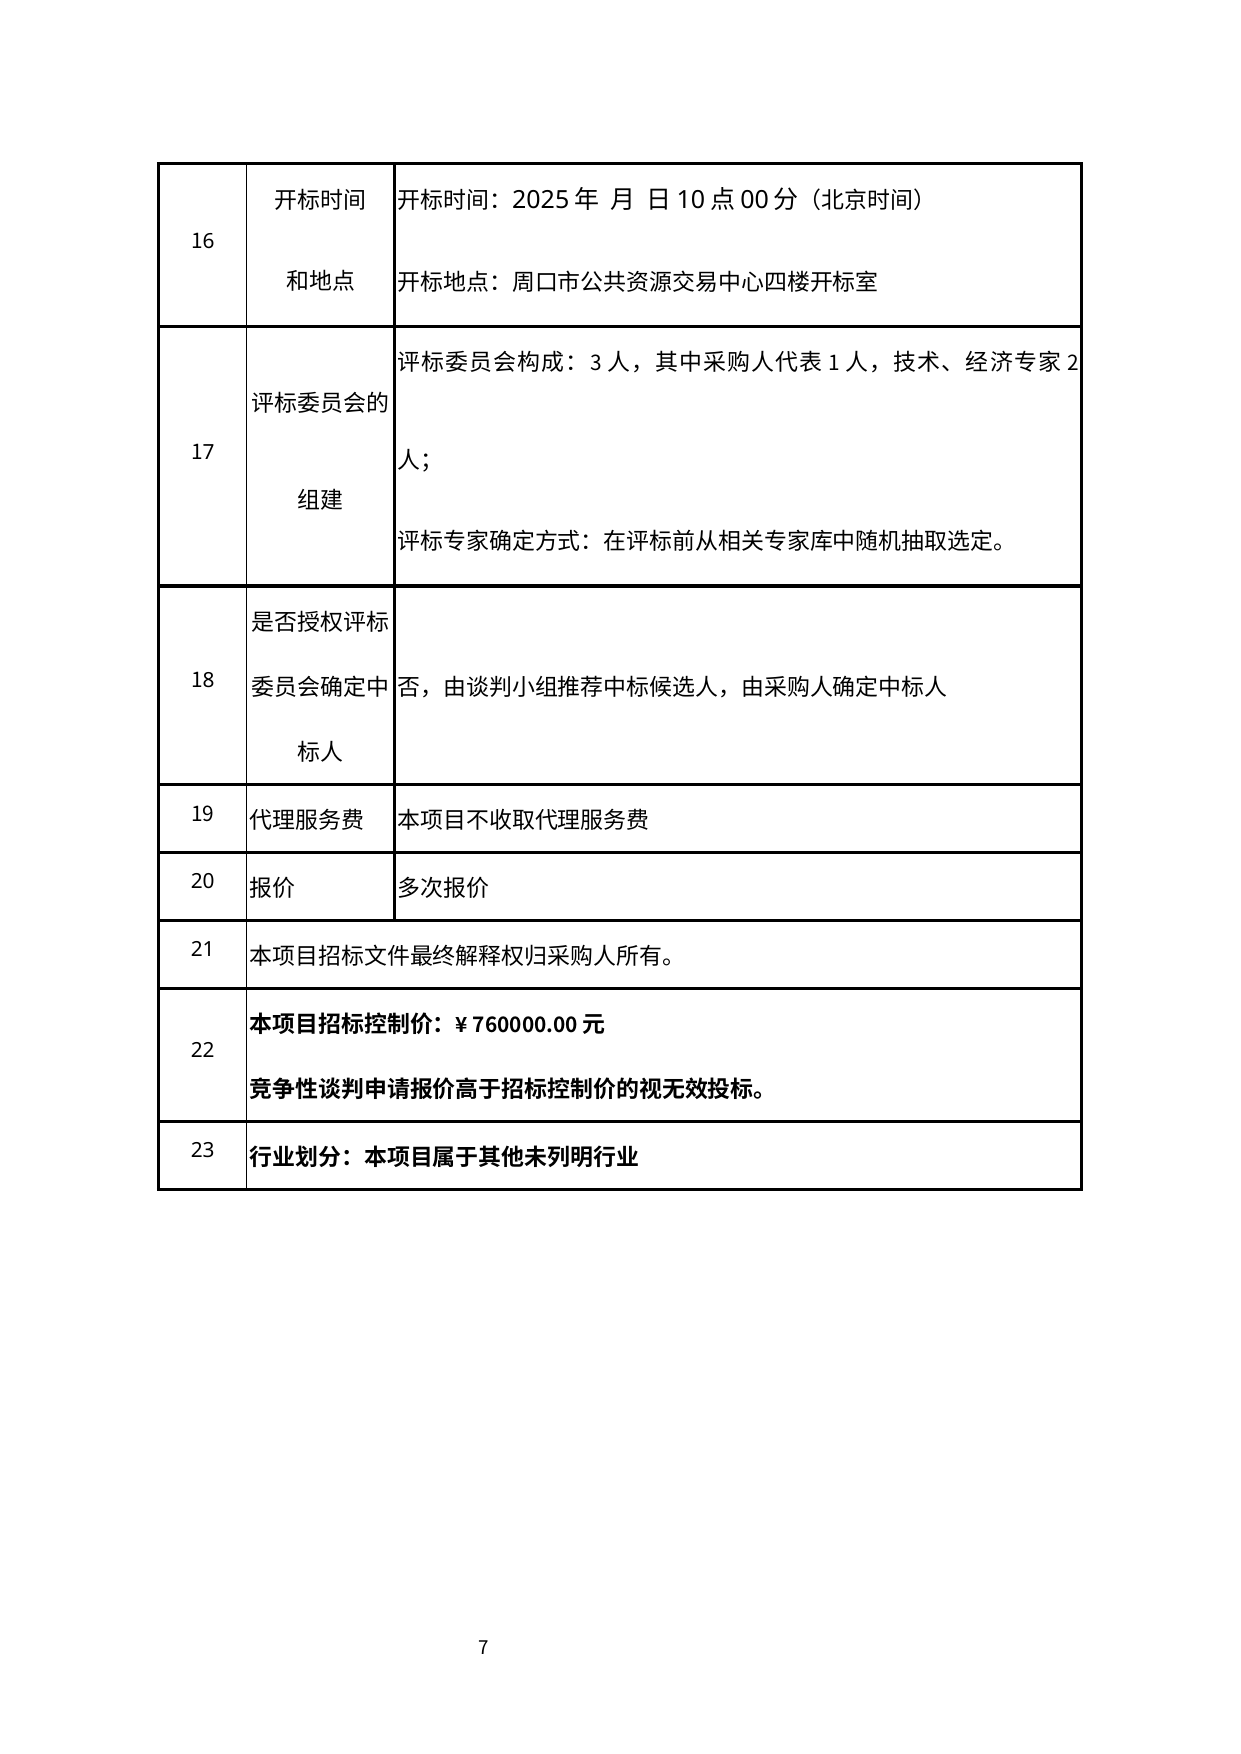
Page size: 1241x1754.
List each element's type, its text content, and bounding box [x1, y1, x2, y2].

table_cell 报价 [247, 854, 393, 919]
table_cell 本项目不收取代理服务费 [396, 786, 1080, 851]
table_cell 是否授权评标委员会确定中标人 [247, 588, 393, 782]
table_cell 代理服务费 [247, 786, 393, 851]
table_cell 开标时间：2025年 月 日10点00分（北京时间） 开标地点：周口市公共资源交易中心四楼开标室 [396, 165, 1080, 325]
table_cell 23 [160, 1123, 246, 1188]
table_cell 行业划分：本项目属于其他未列明行业 [247, 1123, 1080, 1188]
table_cell 本项目招标文件最终解释权归采购人所有。 [247, 922, 1080, 987]
table_cell 多次报价 [396, 854, 1080, 919]
table_cell 20 [160, 854, 246, 919]
table_cell 19 [160, 786, 246, 851]
table_cell 17 [160, 328, 246, 584]
table_cell 21 [160, 922, 246, 987]
table_cell 16 [160, 165, 246, 325]
table_cell 评标委员会的组建 [247, 328, 393, 584]
table_cell 否，由谈判小组推荐中标候选人，由采购人确定中标人 [396, 588, 1080, 782]
table_cell 本项目招标控制价：¥ 760000.00元 竞争性谈判申请报价高于招标控制价的视无效投标。 [247, 990, 1080, 1120]
table_cell 18 [160, 588, 246, 782]
table_cell 22 [160, 990, 246, 1120]
table_cell 开标时间 和地点 [247, 165, 393, 325]
table_cell 评标委员会构成：3人，其中采购人代表1人，技术、经济专家2人； 评标专家确定方式：在评标前从相关专家库中随机抽取选定。 [396, 328, 1080, 584]
